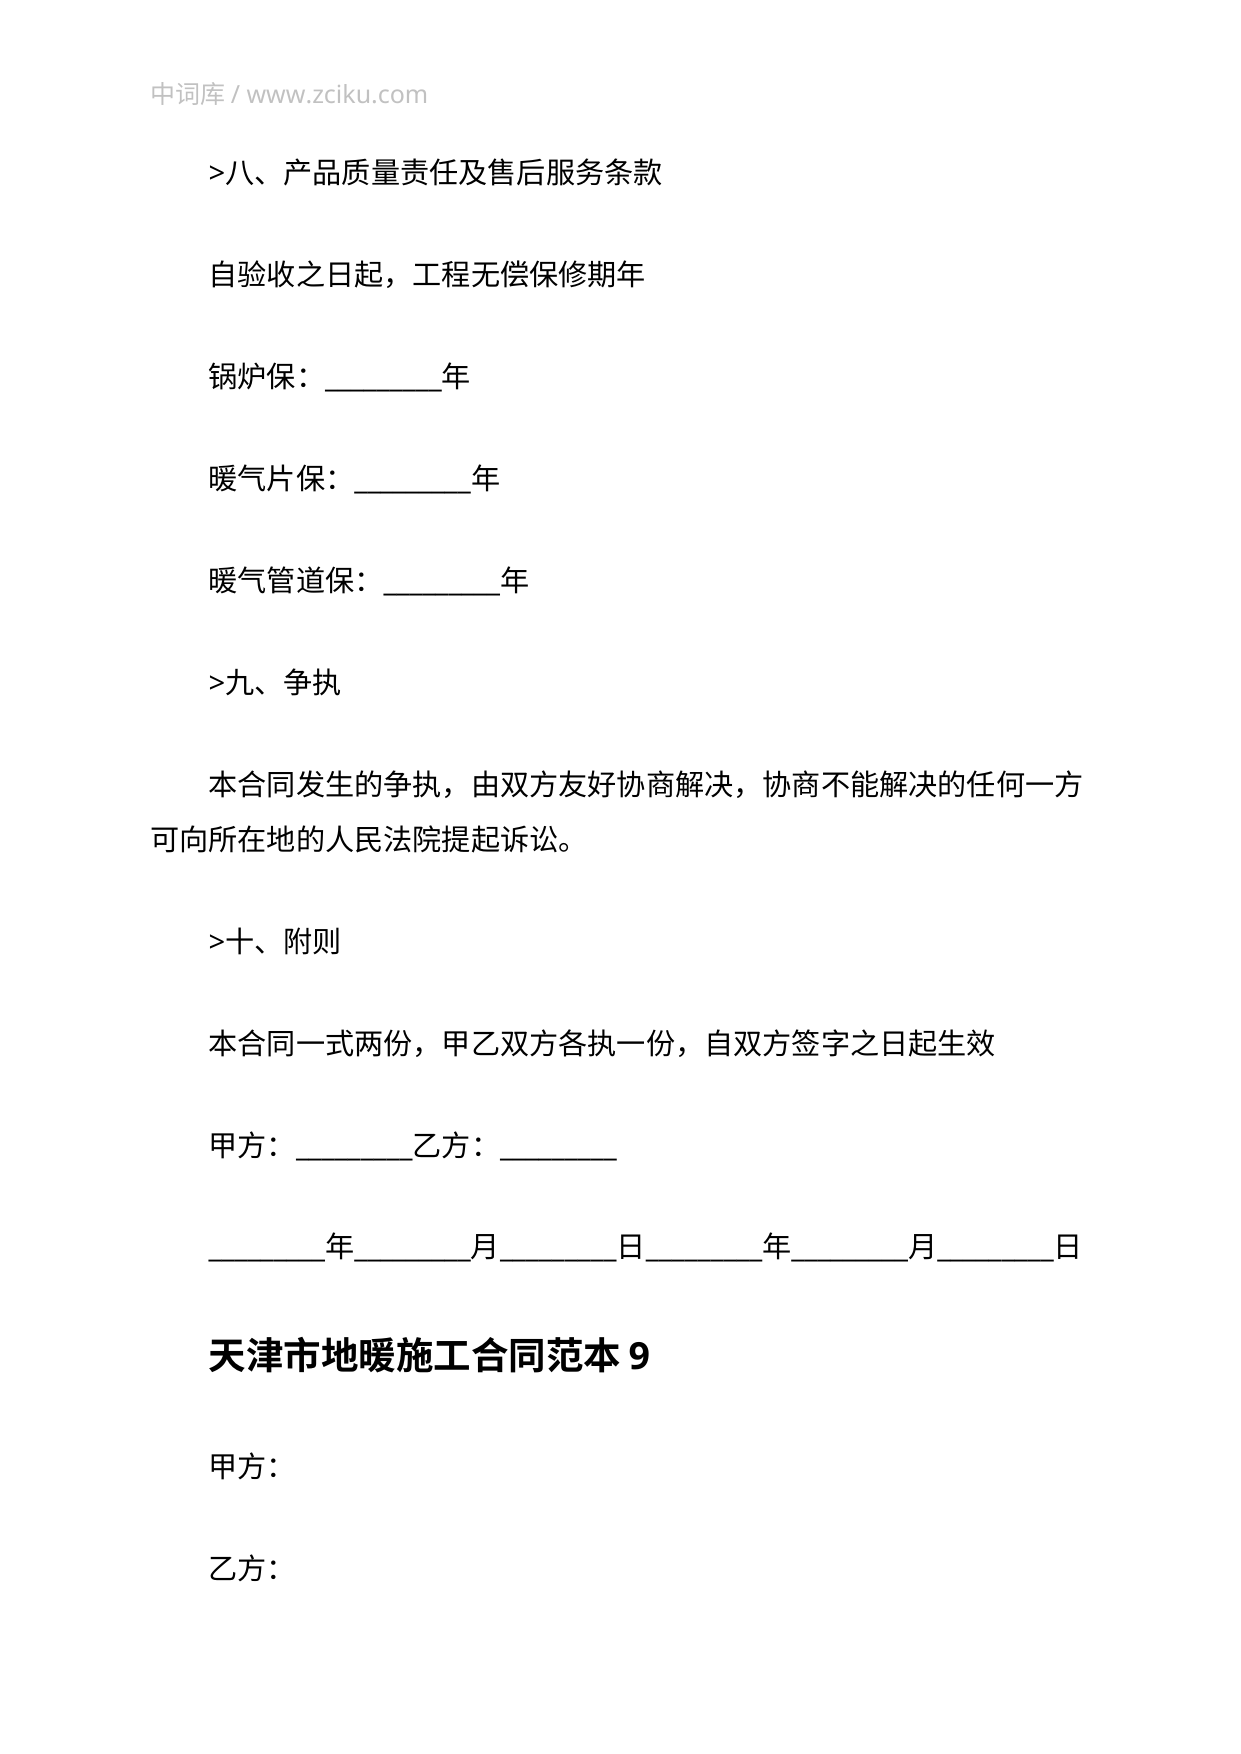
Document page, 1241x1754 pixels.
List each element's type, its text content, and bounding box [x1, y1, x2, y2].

text >十、附则 [150, 918, 1090, 961]
text 天津市地暖施工合同范本9 [150, 1326, 1090, 1381]
text >九、争执 [150, 660, 1090, 702]
text 本合同发生的争执，由双方友好协商解决，协商不能解决的任何一方可向所在地的人民法院提起诉讼。 [150, 762, 1090, 859]
text 暖气管道保：_________年 [150, 558, 1090, 600]
text 锅炉保：_________年 [150, 354, 1090, 396]
text 甲方： [150, 1444, 1090, 1486]
text >八、产品质量责任及售后服务条款 [150, 150, 1090, 192]
text 乙方： [150, 1545, 1090, 1588]
text _________年_________月_________日_________年_________月_________日 [150, 1224, 1090, 1266]
text 甲方：_________乙方：_________ [150, 1122, 1090, 1164]
text 本合同一式两份，甲乙双方各执一份，自双方签字之日起生效 [150, 1020, 1090, 1063]
text 自验收之日起，工程无偿保修期年 [150, 252, 1090, 294]
text 暖气片保：_________年 [150, 456, 1090, 498]
